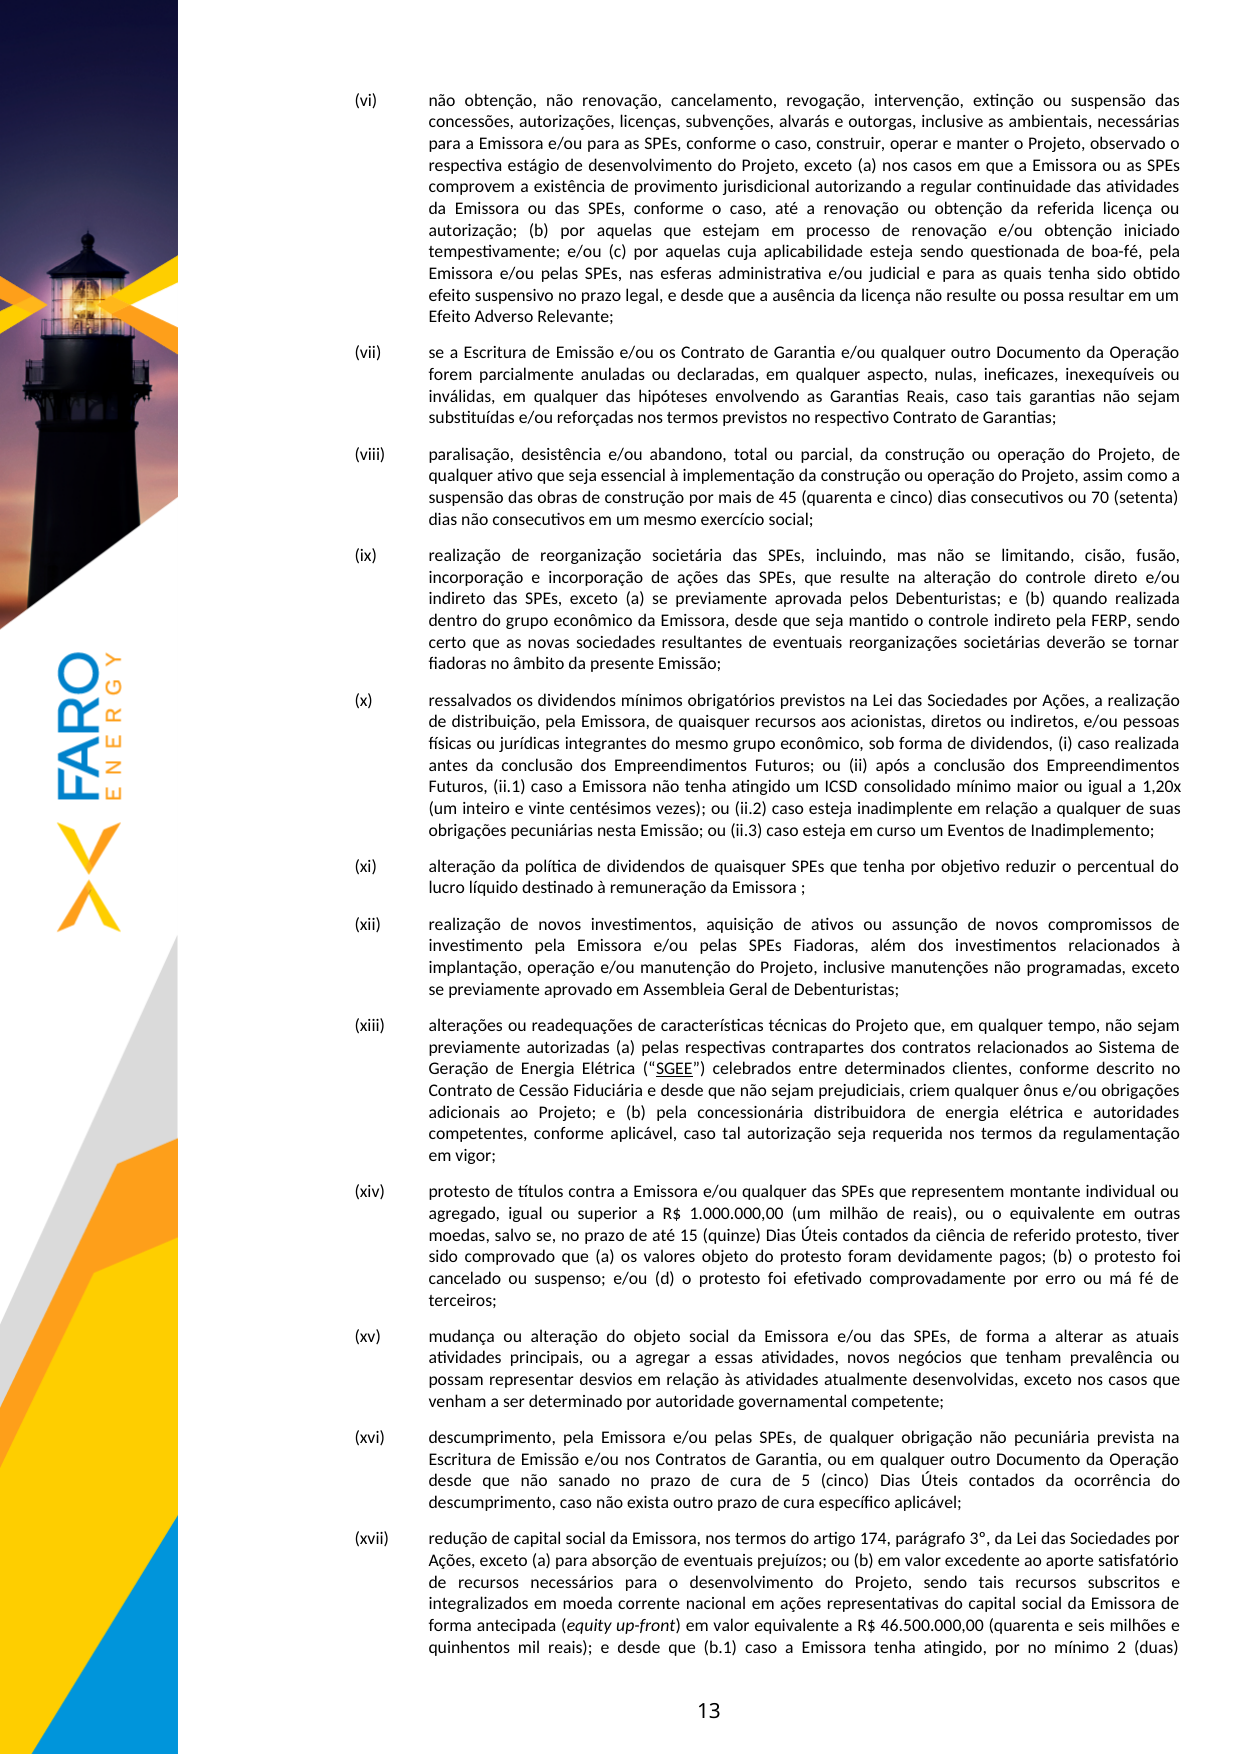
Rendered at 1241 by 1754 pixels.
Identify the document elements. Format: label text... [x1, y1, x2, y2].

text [354, 1527, 1181, 1657]
text (xiii) alterações ou readequações de características técnicas do Projeto que, em qualquer tempo, não sejam previamente autorizadas (a) pelas respectivas contrapartes dos contratos relacionados ao Sistema de Geração de Energia Elétrica (“SGEE”) celebrados entre determinados clientes, conforme descrito no Contrato de Cessão Fiduciária e desde que não sejam prejudiciais, criem qualquer ônus e/ou obrigações adicionais ao Projeto; e (b) pela concessionária distribuidora de energia elétrica e autoridades competentes, conforme aplicável, caso tal autorização seja requerida nos termos da regulamentação em vigor; [354, 1014, 1181, 1166]
text (xiv) protesto de títulos contra a Emissora e/ou qualquer das SPEs que representem montante individual ou agregado, igual ou superior a R$ 1.000.000,00 (um milhão de reais), ou o equivalente em outras moedas, salvo se, no prazo de até 15 (quinze) Dias Úteis contados da ciência de referido protesto, tiver sido comprovado que (a) os valores objeto do protesto foram devidamente pagos; (b) o protesto foi cancelado ou suspenso; e/ou (d) o protesto foi efetivado comprovadamente por erro ou má fé de terceiros; [354, 1180, 1181, 1310]
text (vi) não obtenção, não renovação, cancelamento, revogação, intervenção, extinção ou suspensão das concessões, autorizações, licenças, subvenções, alvarás e outorgas, inclusive as ambientais, necessárias para a Emissora e/ou para as SPEs, conforme o caso, construir, operar e manter o Projeto, observado o respectiva estágio de desenvolvimento do Projeto, exceto (a) nos casos em que a Emissora ou as SPEs comprovem a existência de provimento jurisdicional autorizando a regular continuidade das atividades da Emissora ou das SPEs, conforme o caso, até a renovação ou obtenção da referida licença ou autorização; (b) por aquelas que estejam em processo de renovação e/ou obtenção iniciado tempestivamente; e/ou (c) por aquelas cuja aplicabilidade esteja sendo questionada de boa-fé, pela Emissora e/ou pelas SPEs, nas esferas administrativa e/ou judicial e para as quais tenha sido obtido efeito suspensivo no prazo legal, e desde que a ausência da licença não resulte ou possa resultar em um Efeito Adverso Relevante; [354, 89, 1181, 327]
text (viii) paralisação, desistência e/ou abandono, total ou parcial, da construção ou operação do Projeto, de qualquer ativo que seja essencial à implementação da construção ou operação do Projeto, assim como a suspensão das obras de construção por mais de 45 (quarenta e cinco) dias consecutivos ou 70 (setenta) dias não consecutivos em um mesmo exercício social; [354, 443, 1181, 529]
text (xi) alteração da política de dividendos de quaisquer SPEs que tenha por objetivo reduzir o percentual do lucro líquido destinado à remuneração da Emissora ; [354, 855, 1181, 898]
text (vii) se a Escritura de Emissão e/ou os Contrato de Garantia e/ou qualquer outro Documento da Operação forem parcialmente anuladas ou declaradas, em qualquer aspecto, nulas, ineficazes, inexequíveis ou inválidas, em qualquer das hipóteses envolvendo as Garantias Reais, caso tais garantias não sejam substituídas e/ou reforçadas nos termos previstos no respectivo Contrato de Garantias; [354, 342, 1181, 428]
text (xv) mudança ou alteração do objeto social da Emissora e/ou das SPEs, de forma a alterar as atuais atividades principais, ou a agregar a essas atividades, novos negócios que tenham prevalência ou possam representar desvios em relação às atividades atualmente desenvolvidas, exceto nos casos que venham a ser determinado por autoridade governamental competente; [354, 1325, 1181, 1412]
text (x) ressalvados os dividendos mínimos obrigatórios previstos na Lei das Sociedades por Ações, a realização de distribuição, pela Emissora, de quaisquer recursos aos acionistas, diretos ou indiretos, e/ou pessoas físicas ou jurídicas integrantes do mesmo grupo econômico, sob forma de dividendos, (i) caso realizada antes da conclusão dos Empreendimentos Futuros; ou (ii) após a conclusão dos Empreendimentos Futuros, (ii.1) caso a Emissora não tenha atingido um ICSD consolidado mínimo maior ou igual a 1,20x (um inteiro e vinte centésimos vezes); ou (ii.2) caso esteja inadimplente em relação a qualquer de suas obrigações pecuniárias nesta Emissão; ou (ii.3) caso esteja em curso um Eventos de Inadimplemento; [354, 689, 1181, 840]
text (ix) realização de reorganização societária das SPEs, incluindo, mas não se limitando, cisão, fusão, incorporação e incorporação de ações das SPEs, que resulte na alteração do controle direto e/ou indireto das SPEs, exceto (a) se previamente aprovada pelos Debenturistas; e (b) quando realizada dentro do grupo econômico da Emissora, desde que seja mantido o controle indireto pela FERP, sendo certo que as novas sociedades resultantes de eventuais reorganizações societárias deverão se tornar fiadoras no âmbito da presente Emissão; [354, 544, 1181, 674]
text (xii) realização de novos investimentos, aquisição de ativos ou assunção de novos compromissos de investimento pela Emissora e/ou pelas SPEs Fiadoras, além dos investimentos relacionados à implantação, operação e/ou manutenção do Projeto, inclusive manutenções não programadas, exceto se previamente aprovado em Assembleia Geral de Debenturistas; [354, 913, 1181, 999]
text (xvi) descumprimento, pela Emissora e/ou pelas SPEs, de qualquer obrigação não pecuniária prevista na Escritura de Emissão e/ou nos Contratos de Garantia, ou em qualquer outro Documento da Operação desde que não sanado no prazo de cura de 5 (cinco) Dias Úteis contados da ocorrência do descumprimento, caso não exista outro prazo de cura específico aplicável; [354, 1426, 1181, 1513]
picture [0, 0, 178, 1754]
